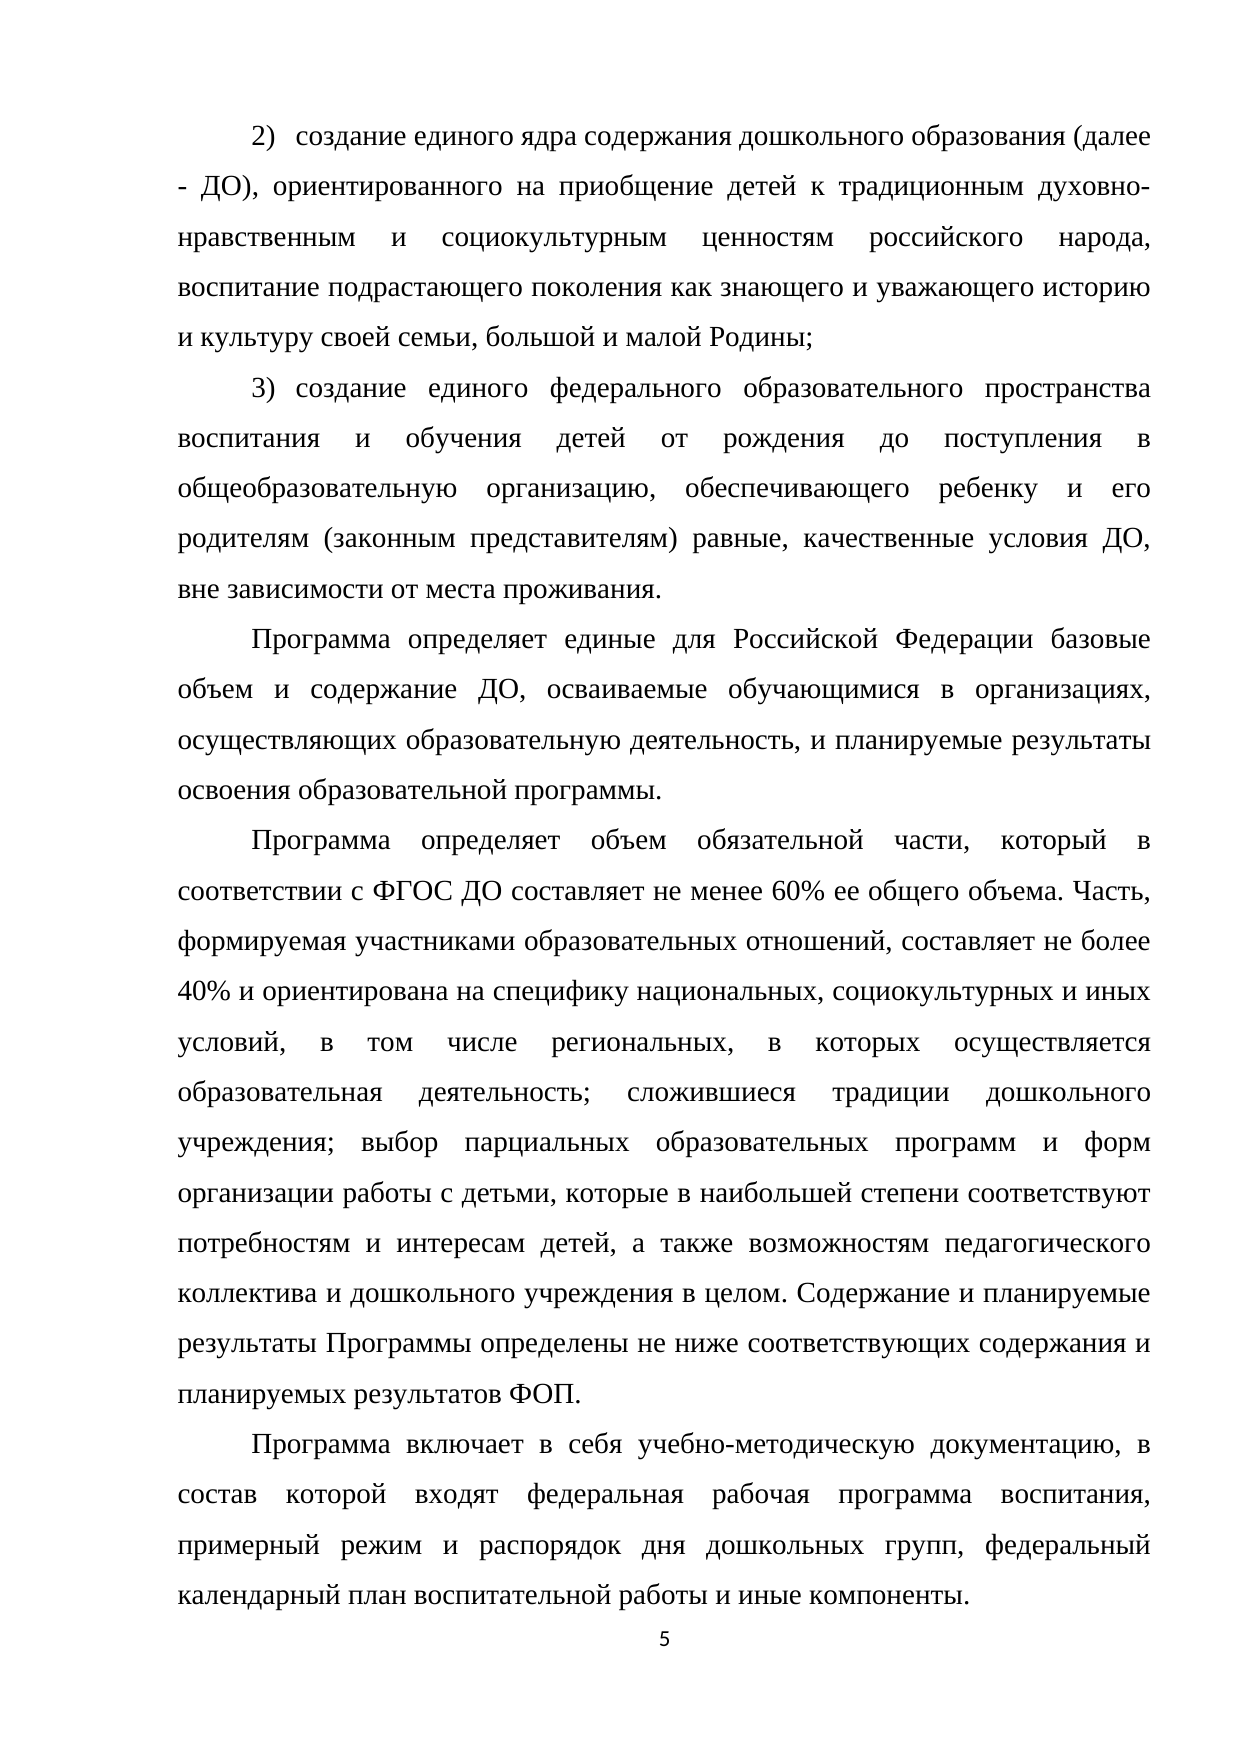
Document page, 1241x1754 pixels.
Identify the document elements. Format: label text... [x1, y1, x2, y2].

text Программа определяет объем обязательной части, который в соответствии с ФГОС ДО составляет не менее 60% ее общего объема. Часть, формируемая участниками образовательных отношений, составляет не более 40% и ориентирована на специфику национальных, социокультурных и иных условий, в том числе региональных, в которых осуществляется образовательная деятельность; сложившиеся традиции дошкольного учреждения; выбор парциальных образовательных программ и форм организации работы с детьми, которые в наибольшей степени соответствуют потребностям и интересам детей, а также возможностям педагогического коллектива и дошкольного учреждения в целом. Содержание и планируемые результаты Программы определены не ниже соответствующих содержания и планируемых результатов ФОП. [177, 822, 1152, 1409]
list создание единого федерального образовательного пространства воспитания и обучения детей от рождения до поступления в общеобразовательную организацию, обеспечивающего ребенку и его родителям (законным представителям) равные, качественные условия ДО, вне зависимости от места проживания. [177, 370, 1152, 604]
text Программа определяет единые для Российской Федерации базовые объем и содержание ДО, осваиваемые обучающимися в организациях, осуществляющих образовательную деятельность, и планируемые результаты освоения образовательной программы. [177, 621, 1152, 806]
text Программа включает в себя учебно-методическую документацию, в состав которой входят федеральная рабочая программа воспитания, примерный режим и распорядок дня дошкольных групп, федеральный календарный план воспитательной работы и иные компоненты. [177, 1426, 1152, 1611]
list создание единого ядра содержания дошкольного образования (далее - ДО), ориентированного на приобщение детей к традиционным духовно-нравственным и социокультурным ценностям российского народа, воспитание подрастающего поколения как знающего и уважающего историю и культуру своей семьи, большой и малой Родины; [177, 118, 1152, 353]
